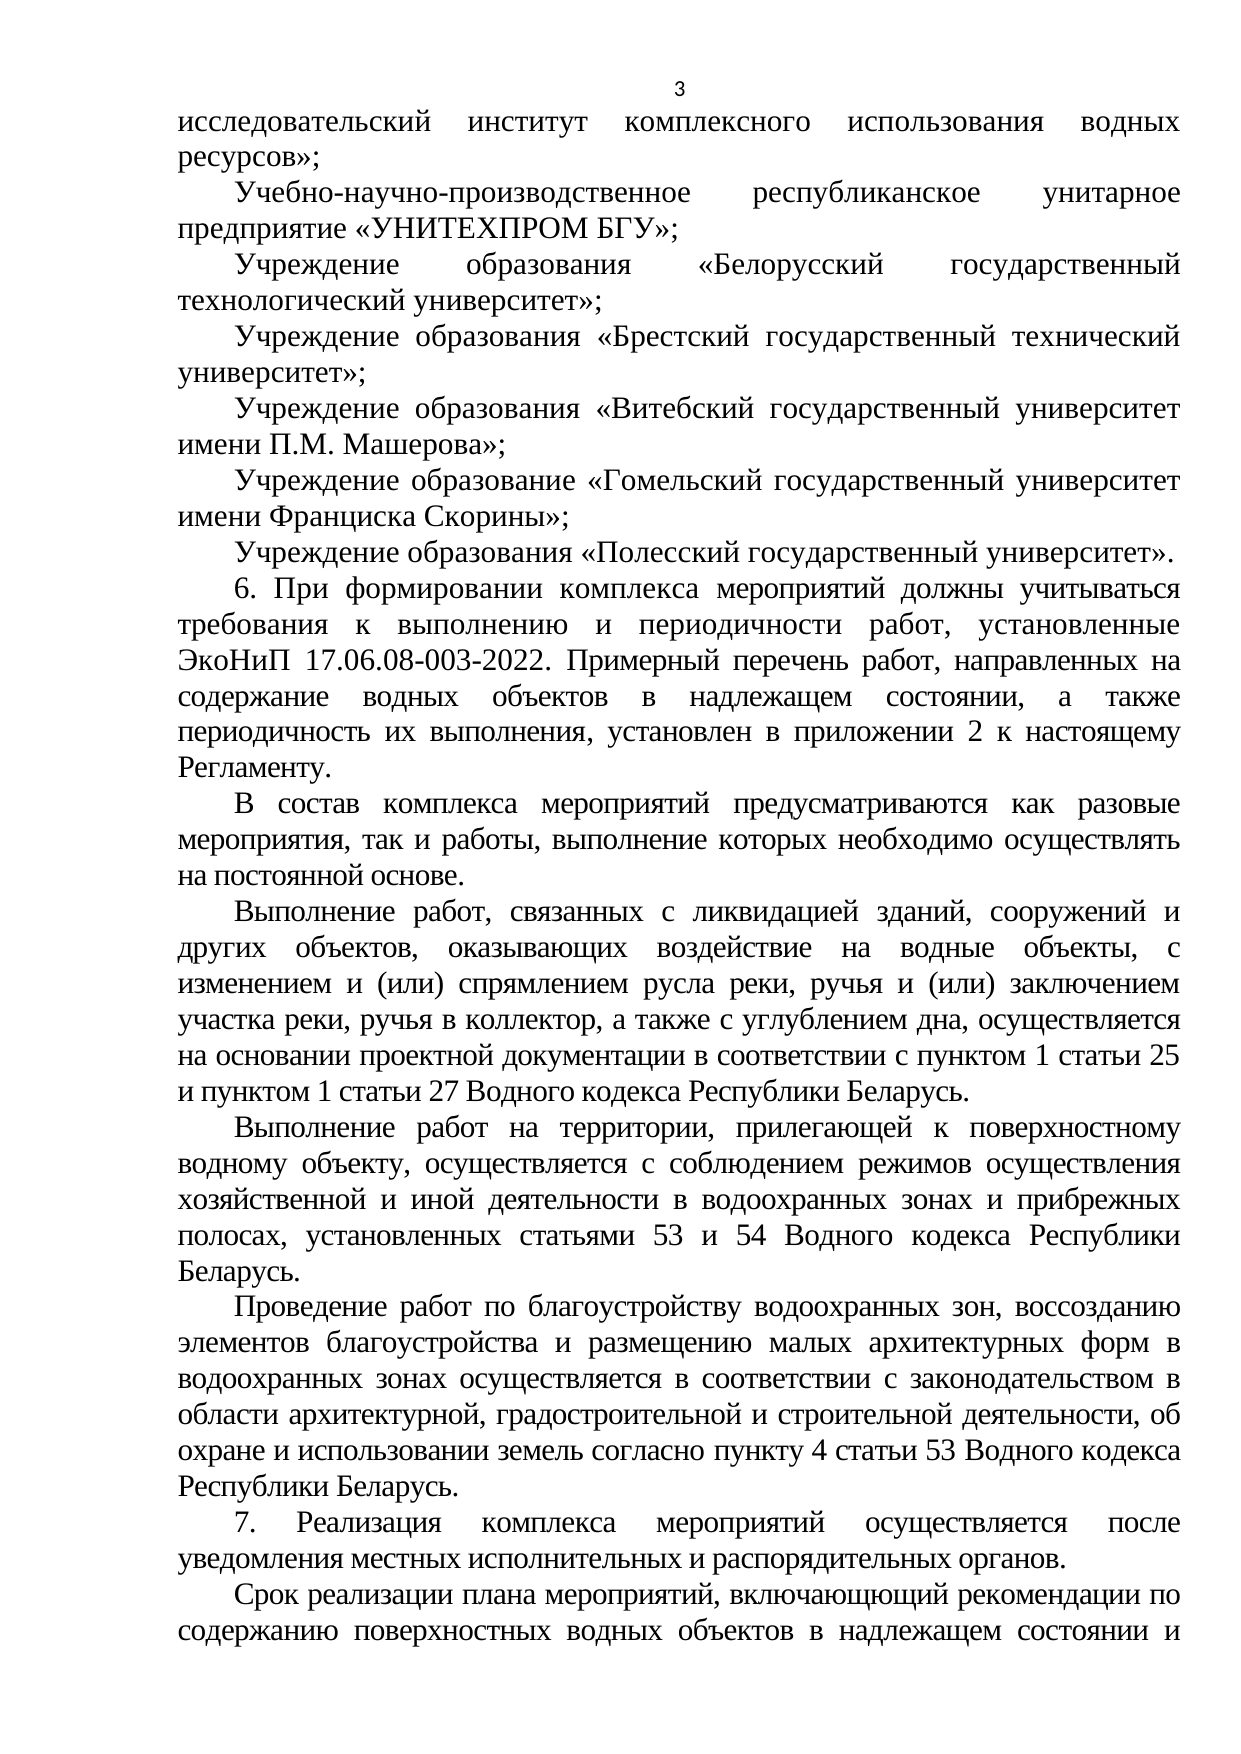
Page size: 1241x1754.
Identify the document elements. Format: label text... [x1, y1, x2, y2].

text Учреждение образования «Полесский государственный университет». [177, 533, 1181, 569]
text Выполнение работ на территории, прилегающей к поверхностному водному объекту, осуществляется с соблюдением режимов осуществления хозяйственной и иной деятельности в водоохранных зонах и прибрежных полосах, установленных статьями 53 и 54 Водного кодекса Республики Беларусь. [177, 1108, 1181, 1288]
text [177, 102, 1181, 174]
text Учреждение образование «Гомельский государственный университет имени Франциска Скорины»; [177, 461, 1181, 533]
text В состав комплекса мероприятий предусматриваются как разовые мероприятия, так и работы, выполнение которых необходимо осуществлять на постоянной основе. [177, 784, 1181, 892]
text Выполнение работ, связанных с ликвидацией зданий, сооружений и других объектов, оказывающих воздействие на водные объекты, с изменением и (или) спрямлением русла реки, ручья и (или) заключением участка реки, ручья в коллектор, а также с углублением дна, осуществляется на основании проектной документации в соответствии с пунктом 1 статьи 25 и пунктом 1 статьи 27 Водного кодекса Республики Беларусь. [177, 892, 1181, 1108]
text Учреждение образования «Белорусский государственный технологический университет»; [177, 246, 1181, 317]
text Учреждение образования «Витебский государственный университет имени П.М. Машерова»; [177, 389, 1181, 461]
text 7. Реализация комплекса мероприятий осуществляется после уведомления местных исполнительных и распорядительных органов. [177, 1503, 1181, 1575]
text Проведение работ по благоустройству водоохранных зон, воссозданию элементов благоустройства и размещению малых архитектурных форм в водоохранных зонах осуществляется в соответствии с законодательством в области архитектурной, градостроительной и строительной деятельности, об охране и использовании земель согласно пункту 4 статьи 53 Водного кодекса Республики Беларусь. [177, 1288, 1181, 1503]
text Учебно-научно-производственное республиканское унитарное предприятие «УНИТЕХПРОМ БГУ»; [177, 174, 1181, 246]
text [177, 1575, 1181, 1647]
text 6. При формировании комплекса мероприятий должны учитываться требования к выполнению и периодичности работ, установленные ЭкоНиП 17.06.08-003-2022. Примерный перечень работ, направленных на содержание водных объектов в надлежащем состоянии, а также периодичность их выполнения, установлен в приложении 2 к настоящему Регламенту. [177, 569, 1181, 784]
text Учреждение образования «Брестский государственный технический университет»; [177, 317, 1181, 389]
